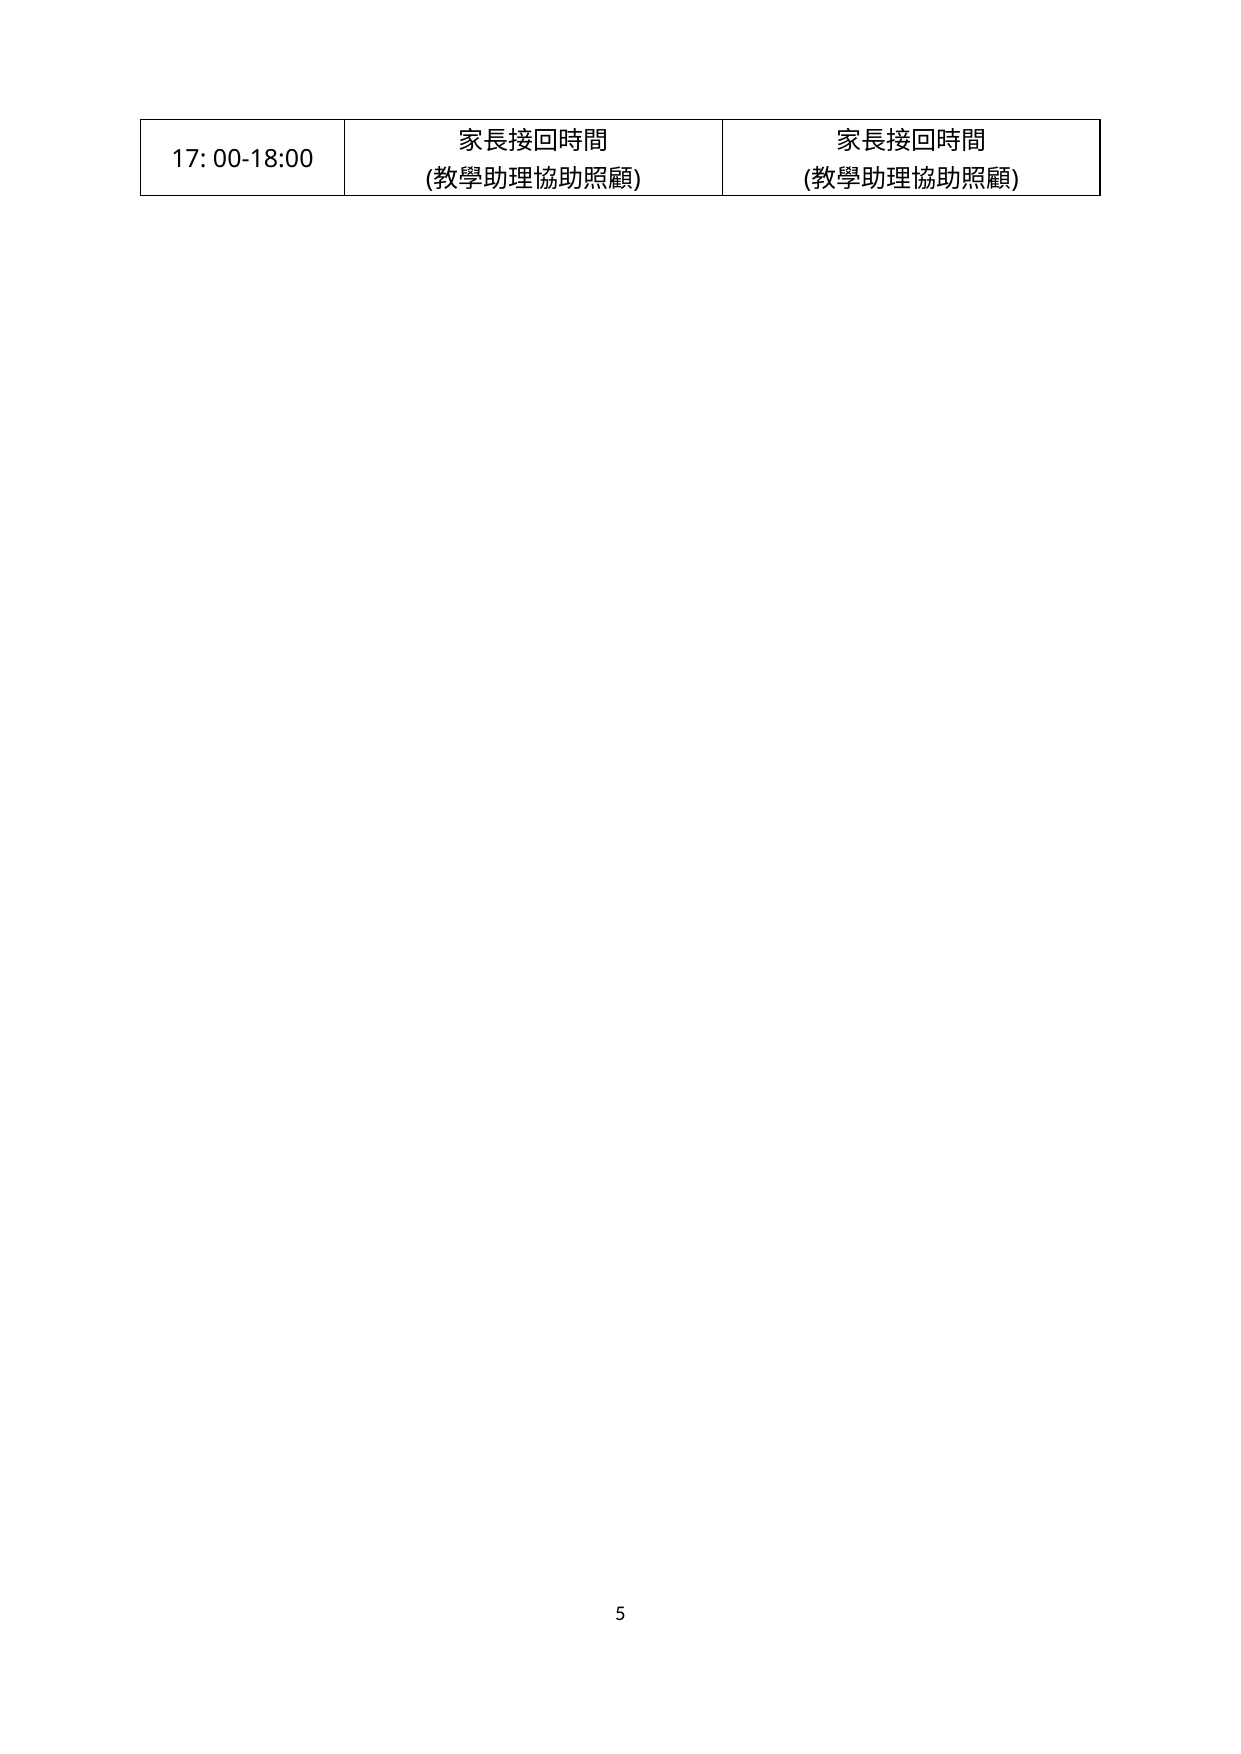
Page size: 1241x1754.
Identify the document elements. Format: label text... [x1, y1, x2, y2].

table_cell 17: 00-18:00 [141, 120, 344, 195]
table_cell 家長接回時間 (教學助理協助照顧) [723, 120, 1099, 195]
table_cell 家長接回時間 (教學助理協助照顧) [345, 120, 722, 195]
